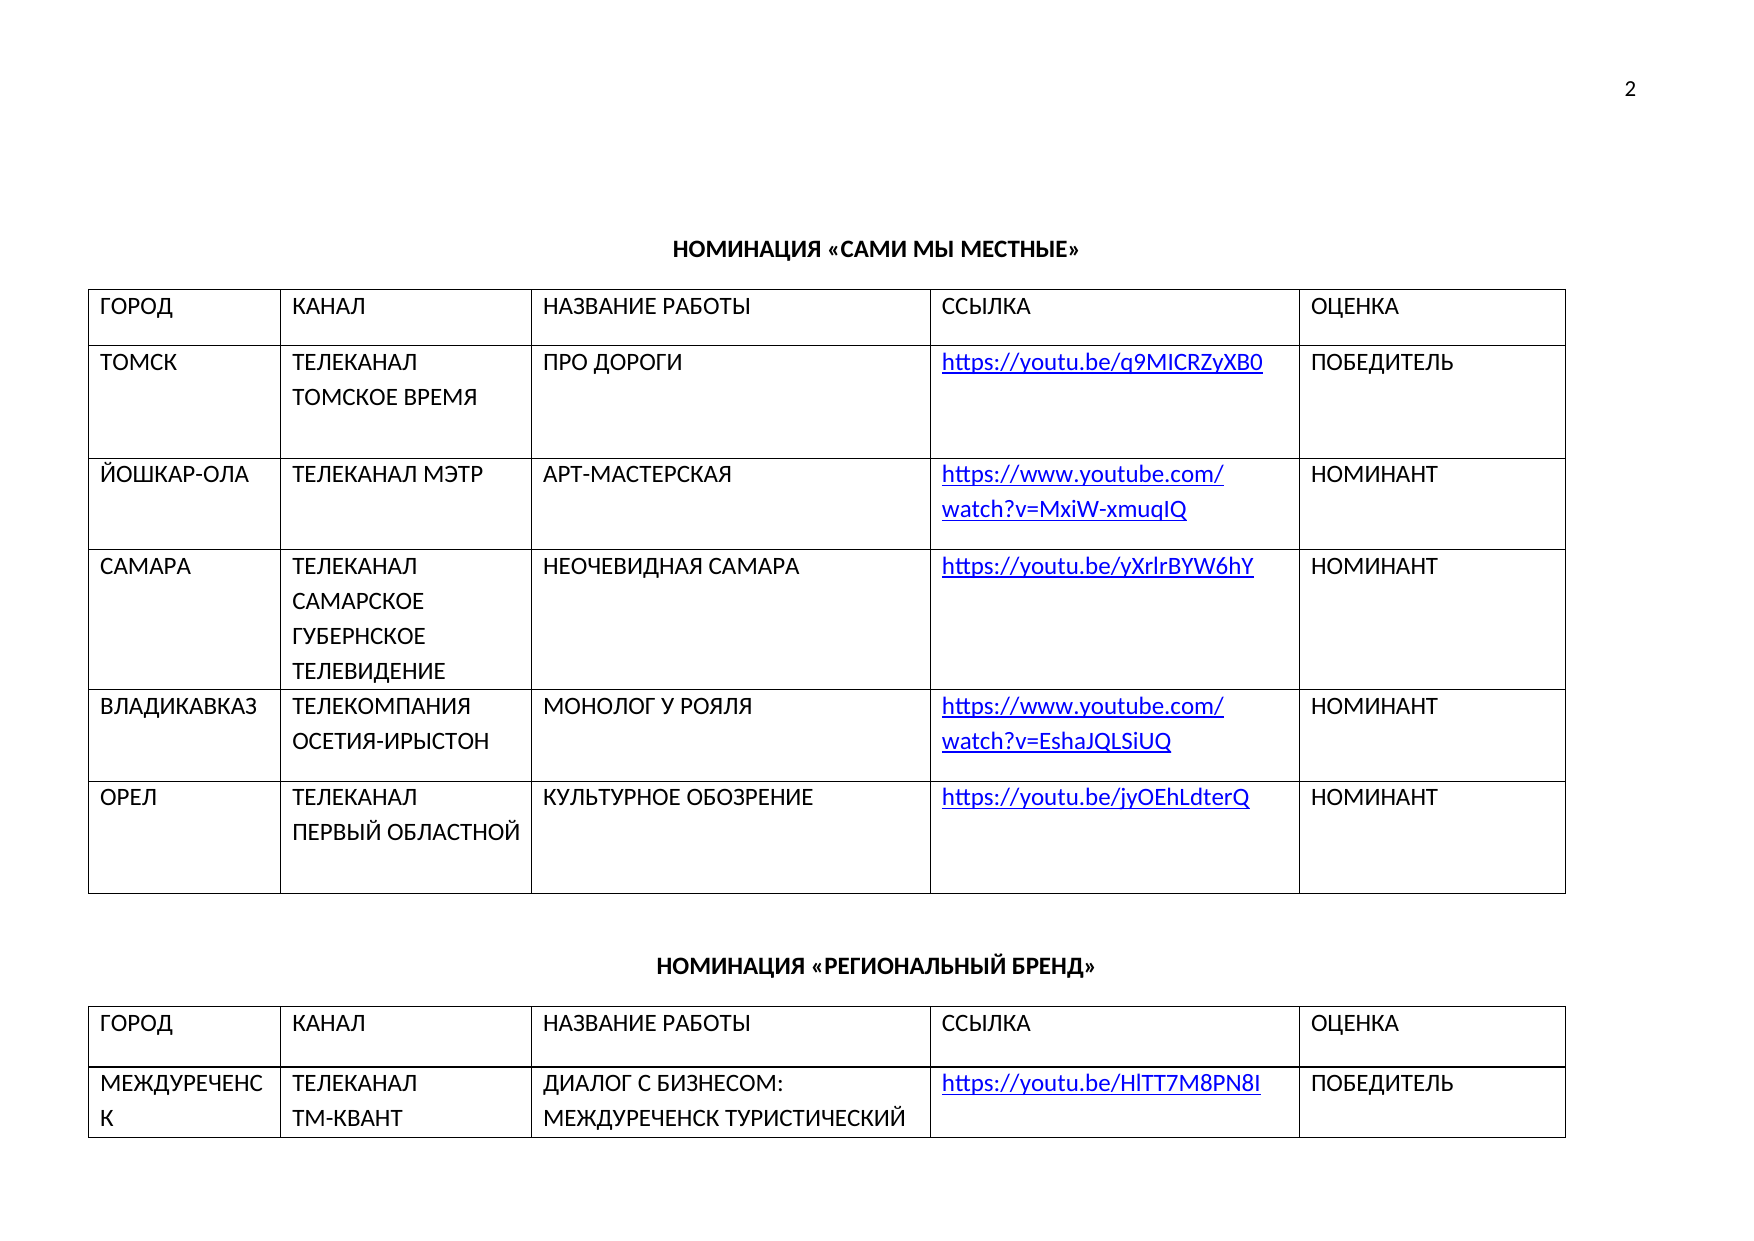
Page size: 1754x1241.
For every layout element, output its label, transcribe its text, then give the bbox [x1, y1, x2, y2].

table_cell КУЛЬТУРНОЕ ОБОЗРЕНИЕ [532, 782, 930, 893]
table_cell ТЕЛЕКАНАЛ ПЕРВЫЙ ОБЛАСТНОЙ [281, 782, 531, 893]
table_cell НОМИНАНТ [1300, 459, 1565, 549]
table_cell ТЕЛЕКАНАЛ ТОМСКОЕ ВРЕМЯ [281, 346, 531, 458]
table_cell ПОБЕДИТЕЛЬ [1300, 346, 1565, 458]
table_cell НОМИНАНТ [1300, 550, 1565, 689]
table_header ОЦЕНКА [1300, 290, 1565, 345]
table_header ССЫЛКА [931, 1007, 1299, 1066]
table_header ГОРОД [89, 290, 280, 345]
table_header ССЫЛКА [931, 290, 1299, 345]
table_cell ТЕЛЕКОМПАНИЯ ОСЕТИЯ-ИРЫСТОН [281, 690, 531, 781]
table_cell ПРО ДОРОГИ [532, 346, 930, 458]
table_cell НЕОЧЕВИДНАЯ САМАРА [532, 550, 930, 689]
table_cell ТОМСК [89, 346, 280, 458]
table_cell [931, 1068, 1299, 1137]
table_cell ТЕЛЕКАНАЛ САМАРСКОЕ ГУБЕРНСКОЕ ТЕЛЕВИДЕНИЕ [281, 550, 531, 689]
table_header НАЗВАНИЕ РАБОТЫ [532, 1007, 930, 1066]
table_cell https://www.youtube.com/watch?v=MxiW-xmuqIQ [931, 459, 1299, 549]
table_header КАНАЛ [281, 1007, 531, 1066]
table_cell https://youtu.be/q9MICRZyXB0 [931, 346, 1299, 458]
table_cell МОНОЛОГ У РОЯЛЯ [532, 690, 930, 781]
table_cell НОМИНАНТ [1300, 782, 1565, 893]
table_header ОЦЕНКА [1300, 1007, 1565, 1066]
table_cell ТЕЛЕКАНАЛ ТМ-КВАНТ [281, 1068, 531, 1137]
table_cell ОРЕЛ [89, 782, 280, 893]
table_cell НОМИНАНТ [1300, 690, 1565, 781]
table_cell https://www.youtube.com/watch?v=EshaJQLSiUQ [931, 690, 1299, 781]
table_cell ЙОШКАР-ОЛА [89, 459, 280, 549]
table_cell САМАРА [89, 550, 280, 689]
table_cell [532, 1068, 930, 1137]
table_cell МЕЖДУРЕЧЕНСК [89, 1068, 280, 1137]
text НОМИНАЦИЯ «РЕГИОНАЛЬНЫЙ БРЕНД» [118, 950, 1636, 980]
table_cell ВЛАДИКАВКАЗ [89, 690, 280, 781]
table_cell ТЕЛЕКАНАЛ МЭТР [281, 459, 531, 549]
table_cell АРТ-МАСТЕРСКАЯ [532, 459, 930, 549]
text НОМИНАЦИЯ «САМИ МЫ МЕСТНЫЕ» [118, 233, 1636, 263]
table_cell ПОБЕДИТЕЛЬ [1300, 1068, 1565, 1137]
table_header НАЗВАНИЕ РАБОТЫ [532, 290, 930, 345]
table_cell https://youtu.be/jyOEhLdterQ [931, 782, 1299, 893]
table_cell https://youtu.be/yXrlrBYW6hY [931, 550, 1299, 689]
table_header КАНАЛ [281, 290, 531, 345]
table_header ГОРОД [89, 1007, 280, 1066]
